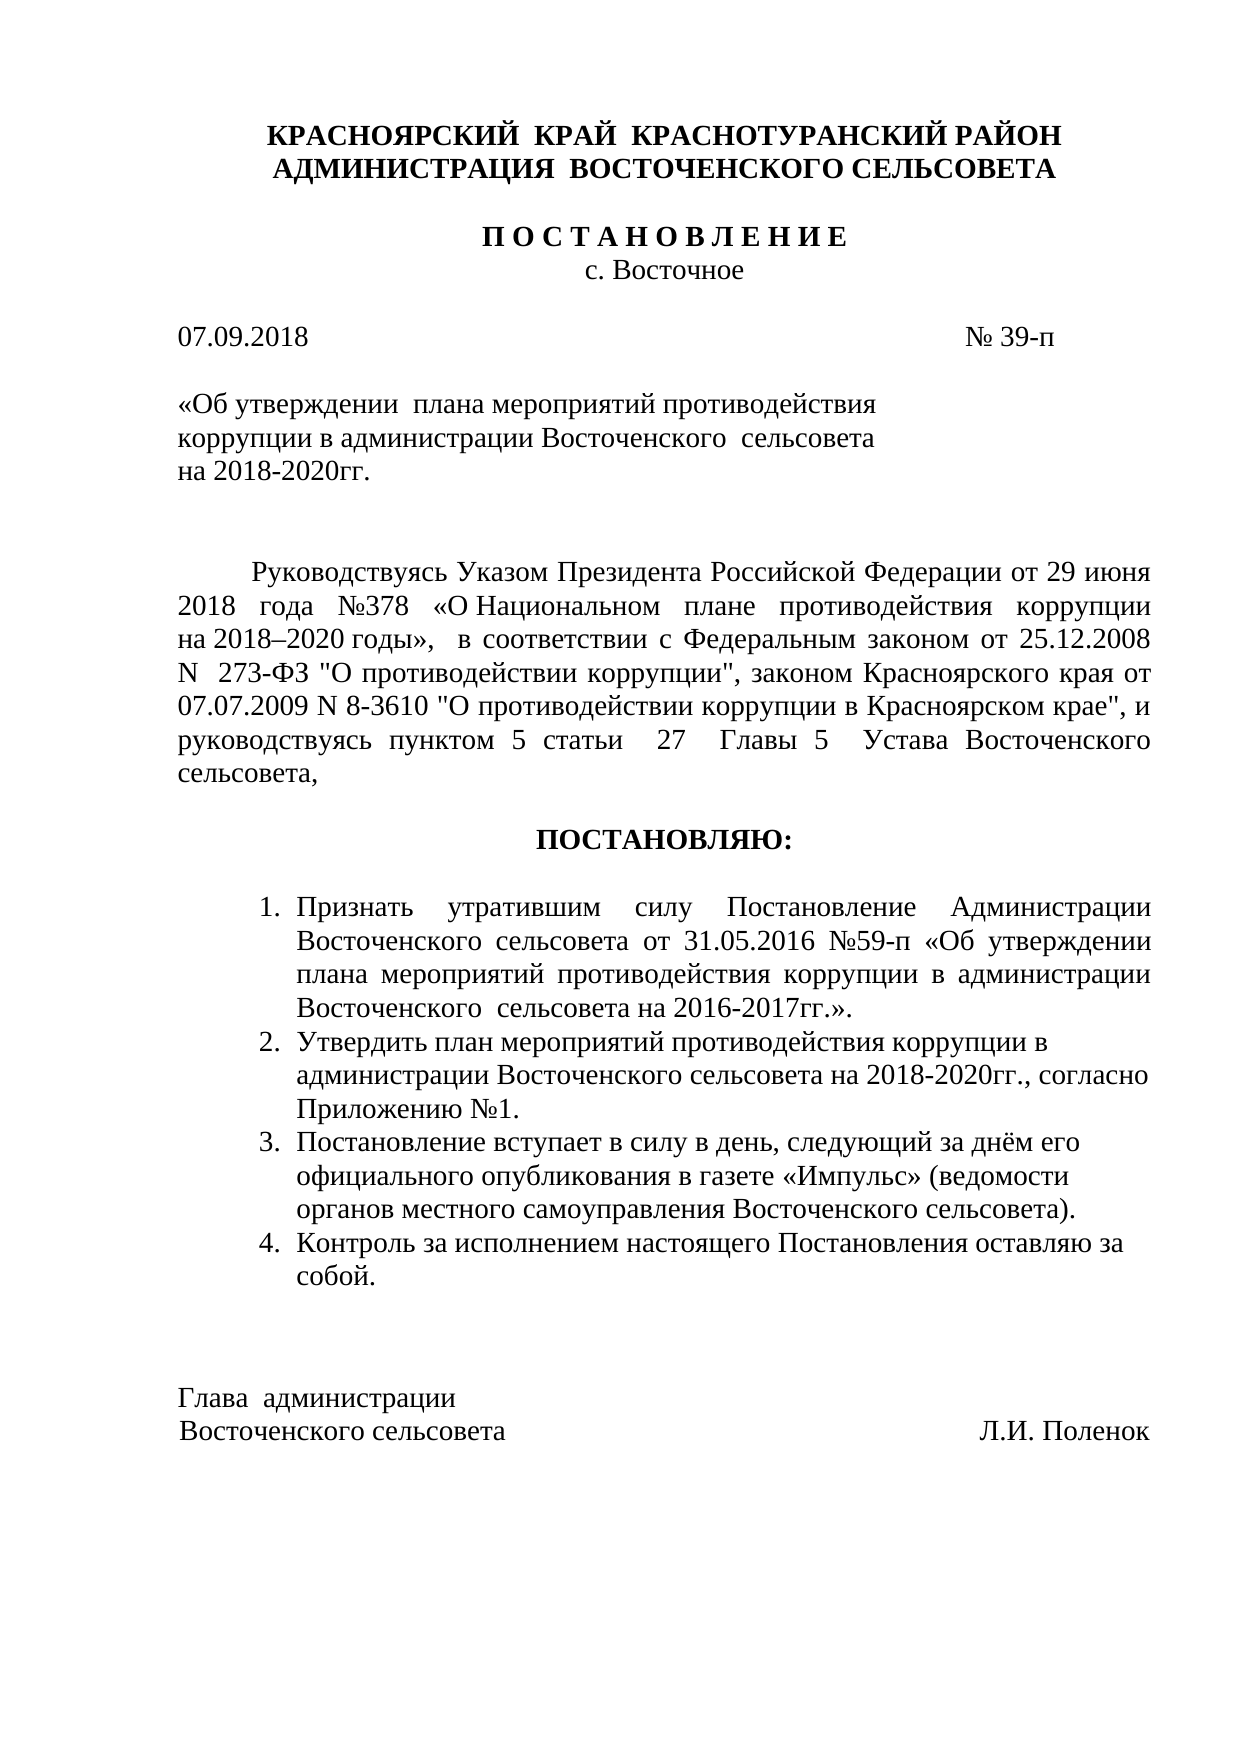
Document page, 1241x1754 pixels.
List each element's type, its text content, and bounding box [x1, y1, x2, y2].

list с. Восточное [177, 252, 1152, 286]
list 07.09.2018 № 39-п [177, 319, 1152, 353]
list Постановление вступает в силу в день, следующий за днём его официального опубликования в газете «Импульс» (ведомости органов местного самоуправления Восточенского сельсовета). [259, 1124, 1152, 1225]
list Утвердить план мероприятий противодействия коррупции в администрации Восточенского сельсовета на 2018-2020гг., согласно Приложению №1. [259, 1024, 1152, 1124]
list АДМИНИСТРАЦИЯ ВОСТОЧЕНСКОГО СЕЛЬСОВЕТА [177, 152, 1152, 185]
text Руководствуясь Указом Президента Российской Федерации от 29 июня 2018 года №378 «О Национальном плане противодействия коррупции на 2018–2020 годы», в соответствии с Федеральным законом от 25.12.2008 N 273-ФЗ "О противодействии коррупции", законом Красноярского края от 07.07.2009 N 8-3610 "О противодействии коррупции в Красноярском крае", и руководствуясь пунктом 5 статьи 27 Главы 5 Устава Восточенского сельсовета, [177, 554, 1152, 789]
text Глава администрации [177, 1380, 1152, 1413]
list Контроль за исполнением настоящего Постановления оставляю за собой. [259, 1225, 1152, 1292]
list Признать утратившим силу Постановление Администрации Восточенского сельсовета от 31.05.2016 №59-п «Об утверждении плана мероприятий противодействия коррупции в администрации Восточенского сельсовета на 2016-2017гг.». [259, 889, 1152, 1024]
text Восточенского сельсовета Л.И. Поленок [177, 1413, 1152, 1447]
text ПОСТАНОВЛЯЮ: [177, 822, 1152, 856]
list КРАСНОЯРСКИЙ КРАЙ КРАСНОТУРАНСКИЙ РАЙОН [177, 118, 1152, 152]
text «Об утверждении плана мероприятий противодействия [177, 386, 1152, 420]
list П О С Т А Н О В Л Е Н И Е [177, 219, 1152, 252]
text коррупции в администрации Восточенского сельсовета [177, 420, 1152, 453]
text на 2018-2020гг. [177, 453, 1152, 487]
